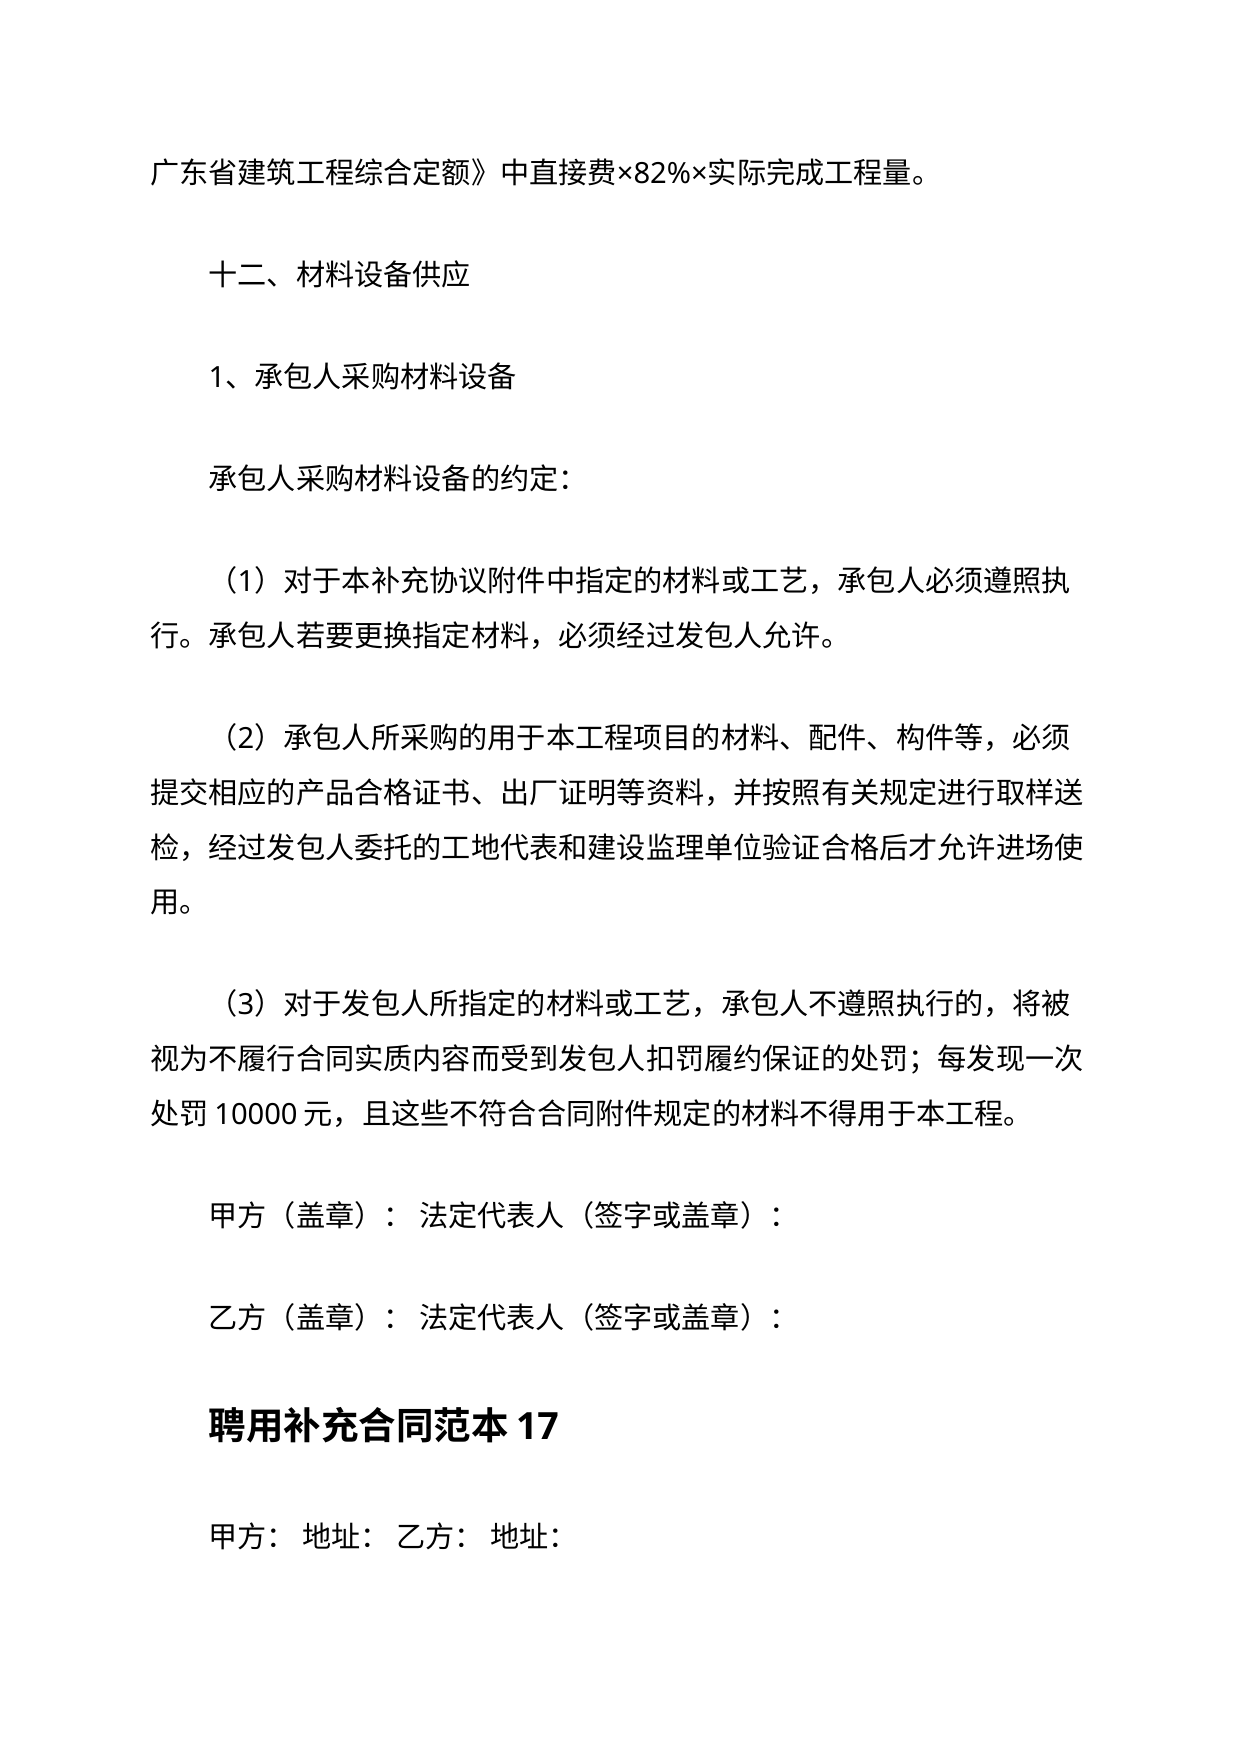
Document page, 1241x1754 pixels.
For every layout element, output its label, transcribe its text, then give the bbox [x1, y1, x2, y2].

text 十二、材料设备供应 [150, 252, 1090, 294]
text 乙方（盖章）： 法定代表人（签字或盖章）： [150, 1294, 1090, 1337]
text （2）承包人所采购的用于本工程项目的材料、配件、构件等，必须提交相应的产品合格证书、出厂证明等资料，并按照有关规定进行取样送检，经过发包人委托的工地代表和建设监理单位验证合格后才允许进场使用。 [150, 714, 1090, 921]
text （3）对于发包人所指定的材料或工艺，承包人不遵照执行的，将被视为不履行合同实质内容而受到发包人扣罚履约保证的处罚；每发现一次处罚10000元，且这些不符合合同附件规定的材料不得用于本工程。 [150, 981, 1090, 1133]
text 聘用补充合同范本17 [150, 1396, 1090, 1451]
text 甲方（盖章）： 法定代表人（签字或盖章）： [150, 1193, 1090, 1235]
text 甲方： 地址： 乙方： 地址： [150, 1514, 1090, 1556]
text 承包人采购材料设备的约定： [150, 456, 1090, 498]
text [150, 150, 1090, 192]
text 1、承包人采购材料设备 [150, 354, 1090, 396]
text （1）对于本补充协议附件中指定的材料或工艺，承包人必须遵照执行。承包人若要更换指定材料，必须经过发包人允许。 [150, 557, 1090, 655]
